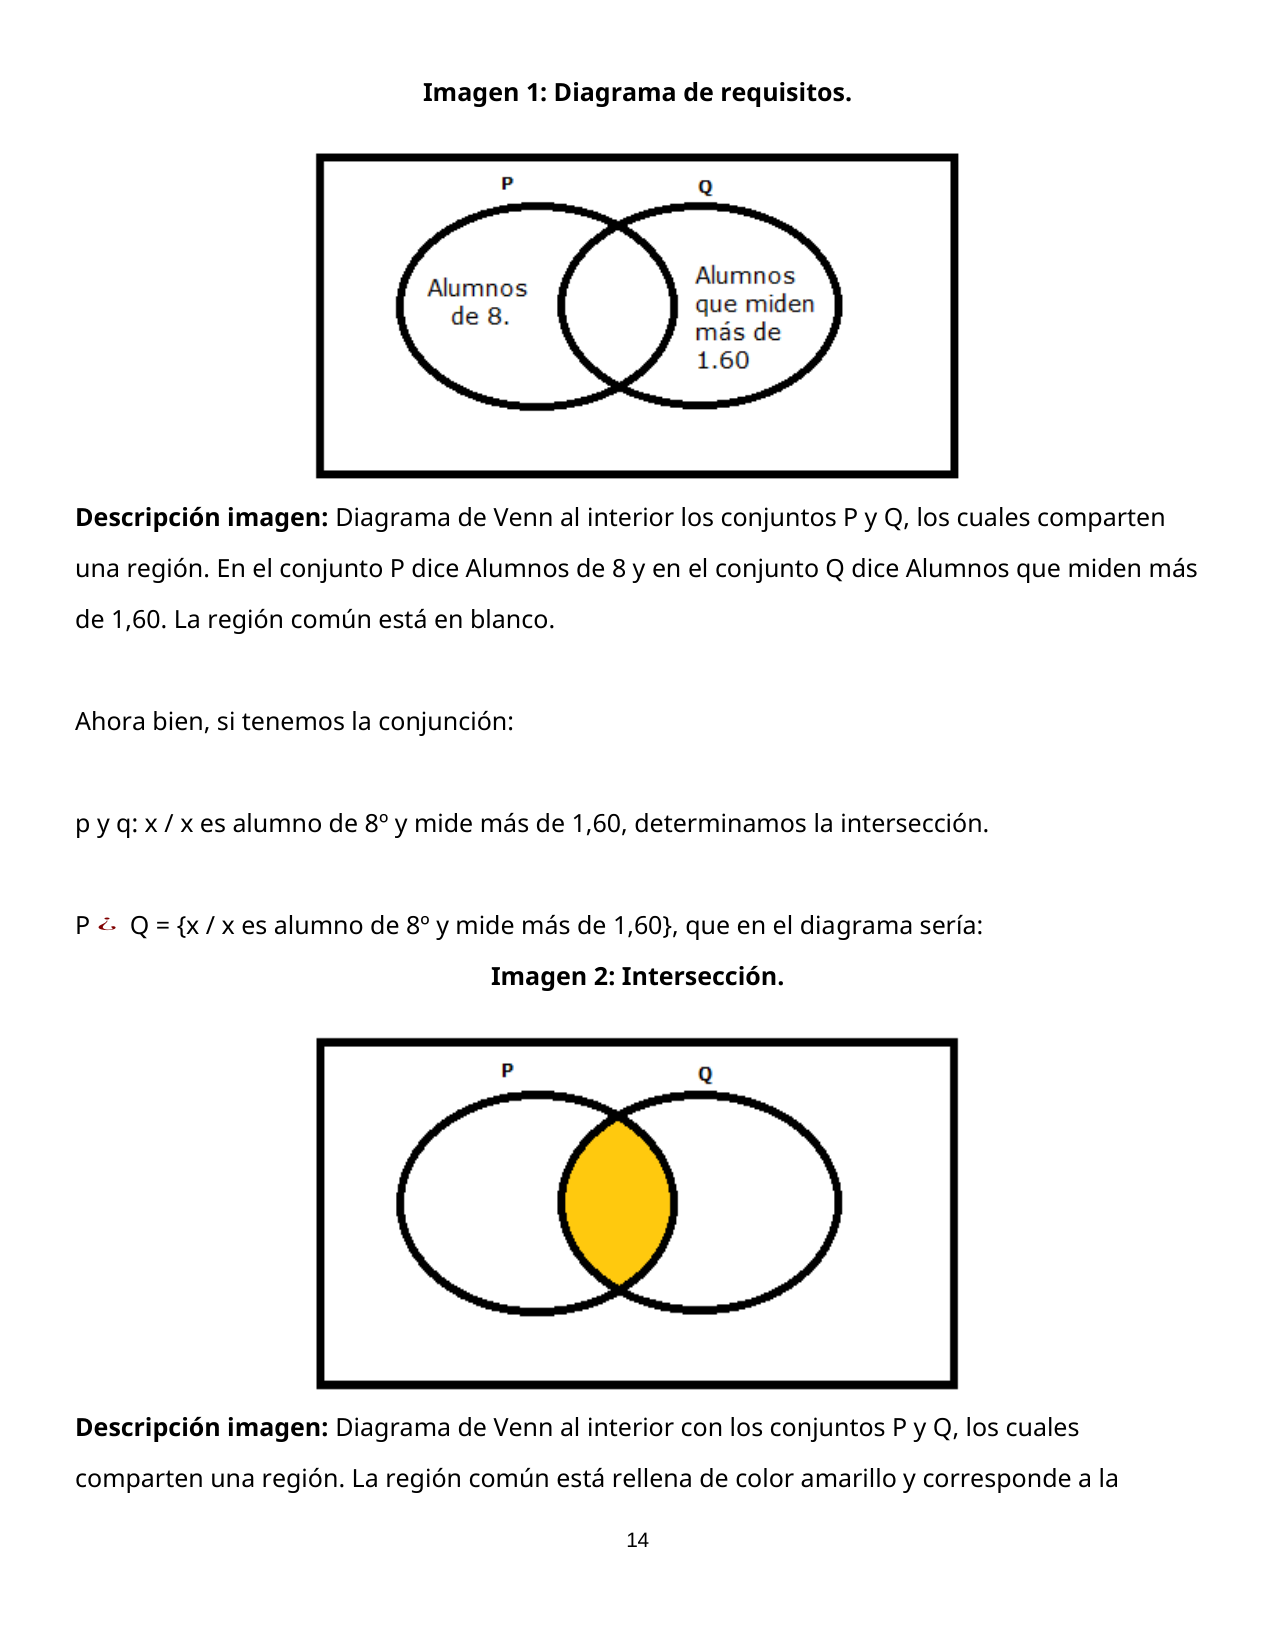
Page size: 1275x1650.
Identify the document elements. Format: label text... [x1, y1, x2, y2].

text Imagen 1: Diagrama de requisitos. [75, 75, 1200, 109]
text Imagen 2: Intersección. [75, 959, 1200, 993]
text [75, 1410, 1200, 1495]
text p y q: x / x es alumno de 8º y mide más de 1,60, determinamos la intersección. [75, 806, 1200, 840]
text Descripción imagen: Diagrama de Venn al interior los conjuntos P y Q, los cuales comparten una región. En el conjunto P dice Alumnos de 8 y en el conjunto Q dice Alumnos que miden más de 1,60. La región común está en blanco. [75, 499, 1200, 636]
picture [309, 1030, 966, 1398]
text Ahora bien, si tenemos la conjunción: [75, 704, 1200, 738]
picture [307, 146, 968, 488]
text P Q = {x / x es alumno de 8º y mide más de 1,60}, que en el diagrama sería: [75, 908, 1200, 942]
